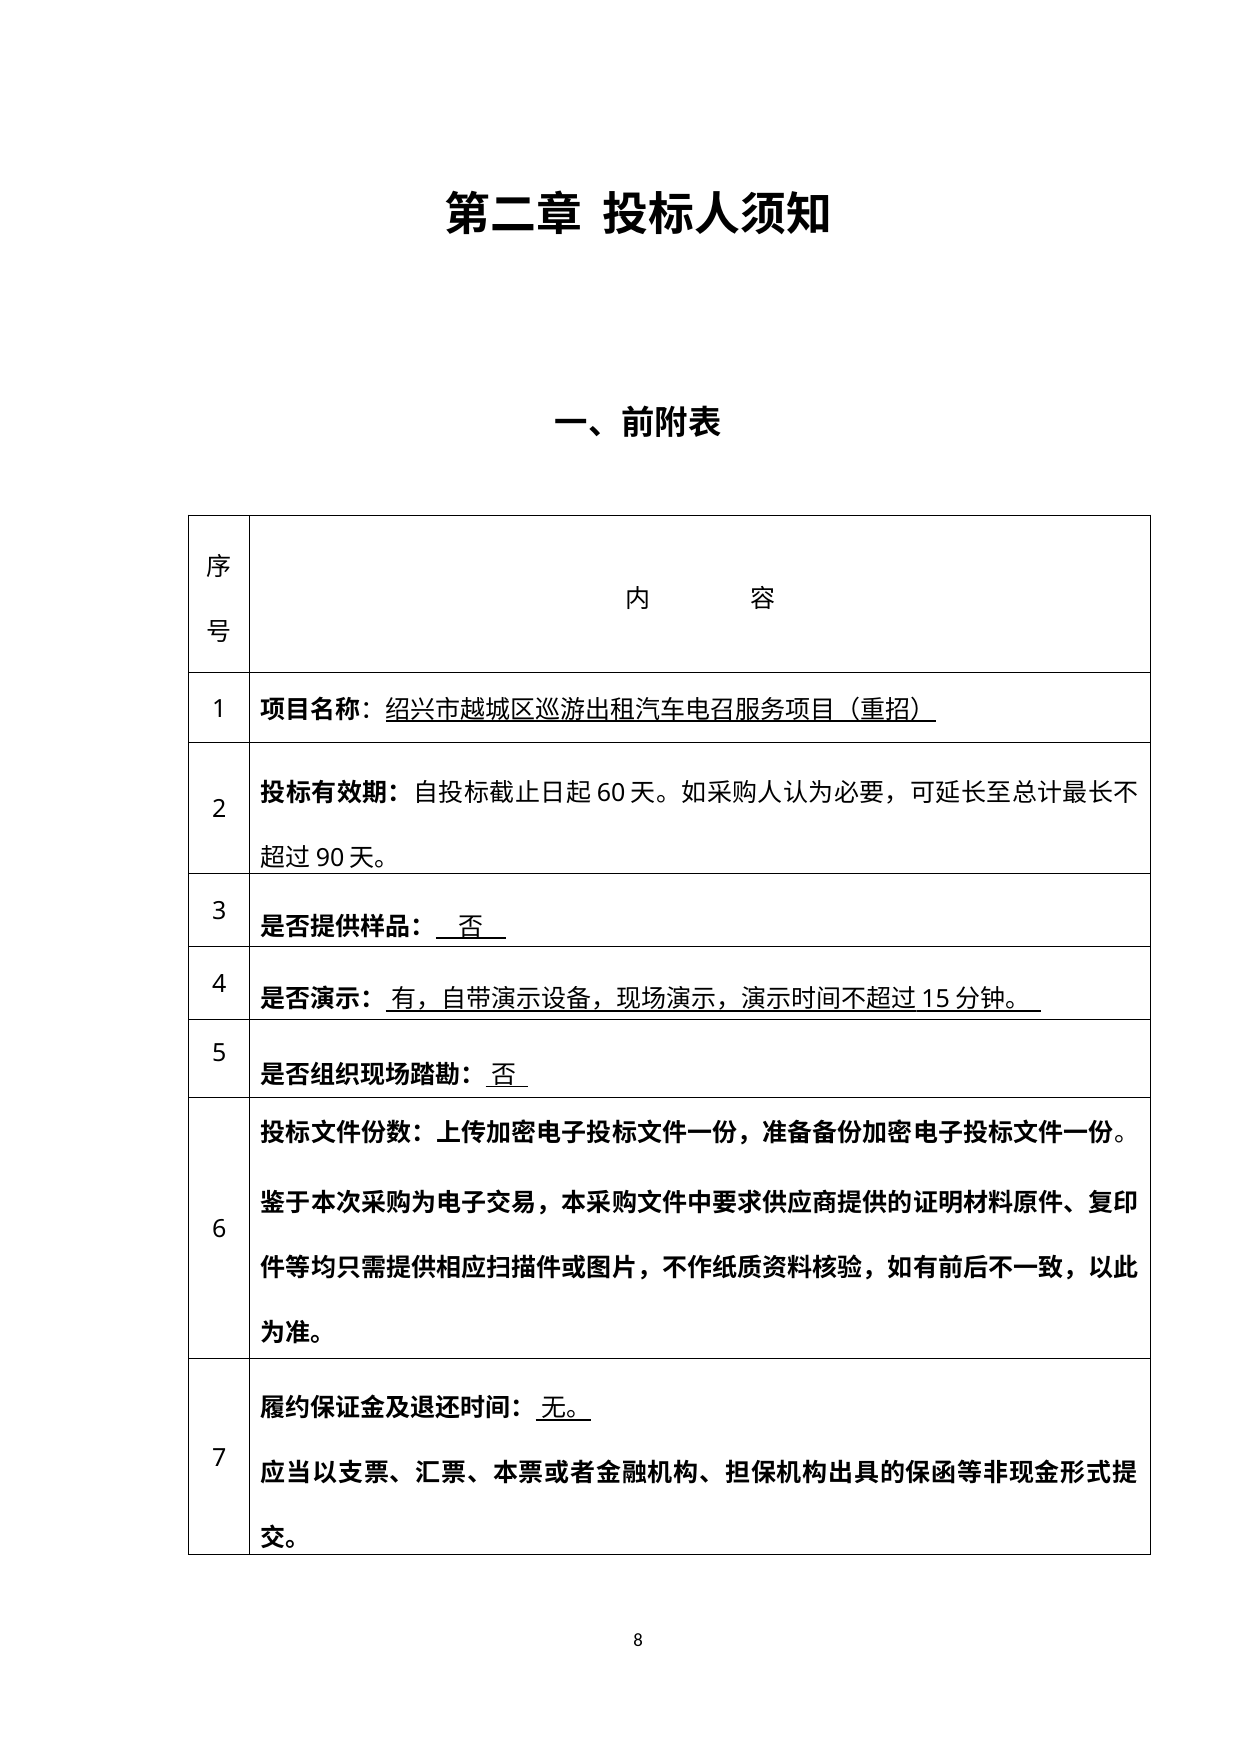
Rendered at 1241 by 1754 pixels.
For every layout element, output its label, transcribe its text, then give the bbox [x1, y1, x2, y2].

table_cell 1 [189, 673, 249, 742]
subtitle 第二章 投标人须知 [188, 162, 1088, 259]
table_cell 7 [189, 1359, 249, 1554]
subtitle 一、前附表 [188, 387, 1088, 452]
table_cell 履约保证金及退还时间： 无。 应当以支票、汇票、本票或者金融机构、担保机构出具的保函等非现金形式提交。 [250, 1359, 1150, 1554]
table_cell 是否组织现场踏勘： 否 [250, 1020, 1150, 1097]
table_header 序号 [189, 516, 249, 672]
table_cell 是否提供样品： 否 [250, 874, 1150, 946]
table_cell 2 [189, 743, 249, 873]
table_cell 4 [189, 947, 249, 1018]
table_cell 6 [189, 1098, 249, 1358]
table_cell 3 [189, 874, 249, 946]
table_cell 5 [189, 1020, 249, 1097]
table_cell 投标文件份数：上传加密电子投标文件一份，准备备份加密电子投标文件一份。鉴于本次采购为电子交易，本采购文件中要求供应商提供的证明材料原件、复印件等均只需提供相应扫描件或图片，不作纸质资料核验，如有前后不一致，以此为准。 [250, 1098, 1150, 1358]
table_header 内 容 [250, 516, 1150, 672]
table_cell 项目名称：绍兴市越城区巡游出租汽车电召服务项目（重招） [250, 673, 1150, 742]
table_cell 是否演示： 有，自带演示设备，现场演示，演示时间不超过15分钟。 [250, 947, 1150, 1018]
table_cell 投标有效期：自投标截止日起60天。如采购人认为必要，可延长至总计最长不超过90天。 [250, 743, 1150, 873]
